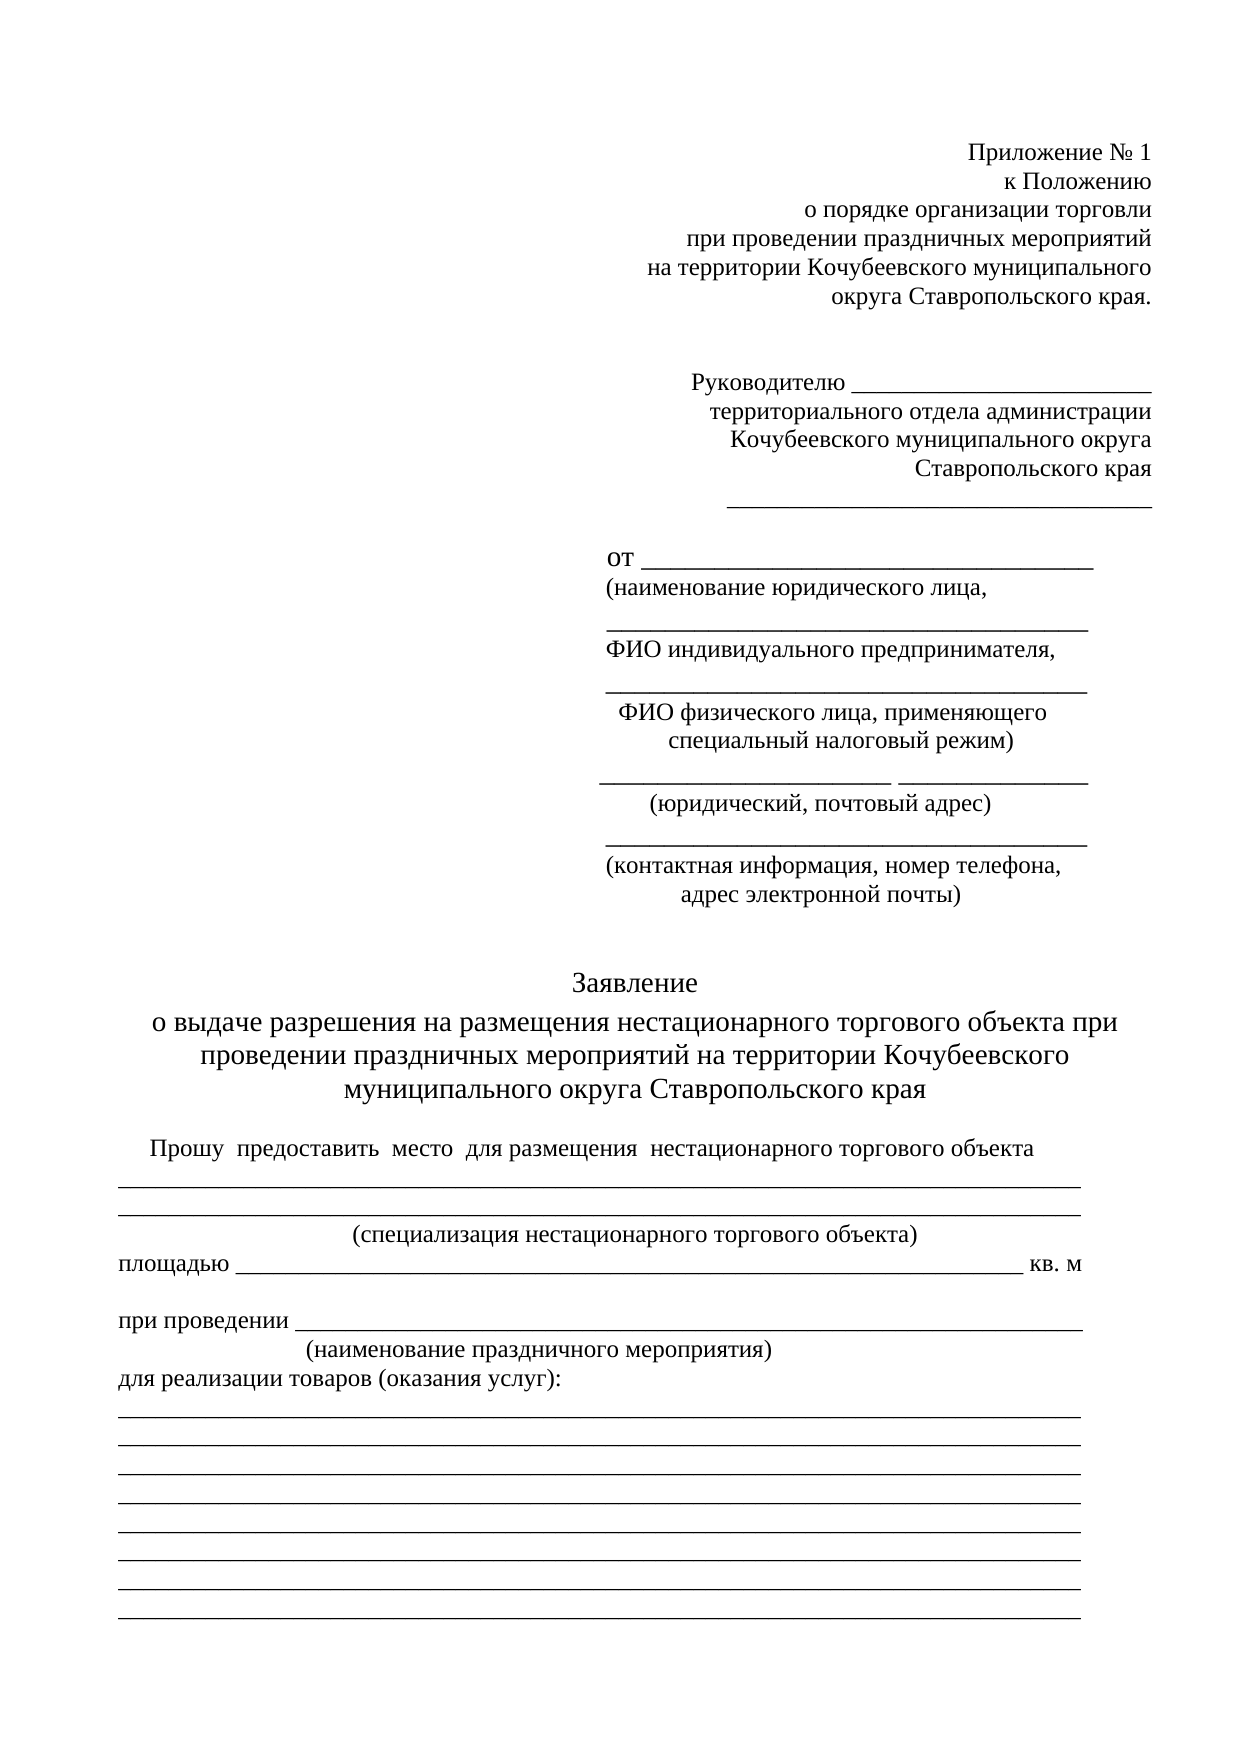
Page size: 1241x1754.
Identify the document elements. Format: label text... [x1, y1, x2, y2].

text _____________________________________________________________________________ [118, 1191, 1152, 1219]
text от _______________________________ [118, 539, 1152, 572]
text (наименование юридического лица, [118, 572, 1152, 601]
text округа Ставропольского края. [118, 281, 1152, 309]
text _____________________________________________________________________________ [118, 1392, 1152, 1421]
text при проведении _______________________________________________________________ [118, 1306, 1152, 1334]
text на территории Кочубеевского муниципального [118, 252, 1152, 281]
text _____________________________________________________________________________ [118, 1421, 1152, 1449]
text для реализации товаров (оказания услуг): [118, 1363, 1152, 1392]
text о порядке организации торговли [118, 194, 1152, 223]
text ФИО индивидуального предпринимателя, [118, 634, 1152, 663]
text _____________________________________________________________________________ [118, 1507, 1152, 1536]
text Руководителю ________________________ [118, 367, 1152, 396]
text Ставропольского края [118, 453, 1152, 482]
text _____________________________________________________________________________ [118, 1449, 1152, 1478]
text к Положению [118, 166, 1152, 194]
text при проведении праздничных мероприятий [118, 223, 1152, 252]
text ____________________ _____________ [118, 754, 1152, 788]
text _________________________________ [118, 817, 1152, 850]
text (контактная информация, номер телефона, [118, 850, 1152, 879]
text (наименование праздничного мероприятия) [118, 1334, 1152, 1363]
text _____________________________________________________________________________ [118, 1162, 1152, 1191]
text _____________________________________________________________________________ [118, 1564, 1152, 1593]
text (юридический, почтовый адрес) [118, 788, 1152, 817]
text _________________________________ [118, 663, 1152, 697]
text _____________________________________________________________________________ [118, 1536, 1152, 1564]
text _________________________________ [118, 601, 1152, 634]
text __________________________________ [118, 482, 1152, 511]
text Заявление [118, 965, 1152, 999]
text Прошу предоставить место для размещения нестационарного торгового объекта [118, 1133, 1152, 1162]
text специальный налоговый режим) [118, 726, 1152, 754]
text территориального отдела администрации [118, 396, 1152, 424]
text ФИО физического лица, применяющего [118, 697, 1152, 726]
text _____________________________________________________________________________ [118, 1593, 1152, 1622]
text площадью _______________________________________________________________ кв. м [118, 1248, 1152, 1277]
text (специализация нестационарного торгового объекта) [118, 1219, 1152, 1248]
text Приложение № 1 [118, 137, 1152, 166]
text о выдаче разрешения на размещения нестационарного торгового объекта при проведении праздничных мероприятий на территории Кочубеевского муниципального округа Ставропольского края [118, 1004, 1152, 1104]
text Кочубеевского муниципального округа [118, 424, 1152, 453]
text адрес электронной почты) [118, 879, 1152, 908]
text _____________________________________________________________________________ [118, 1478, 1152, 1507]
